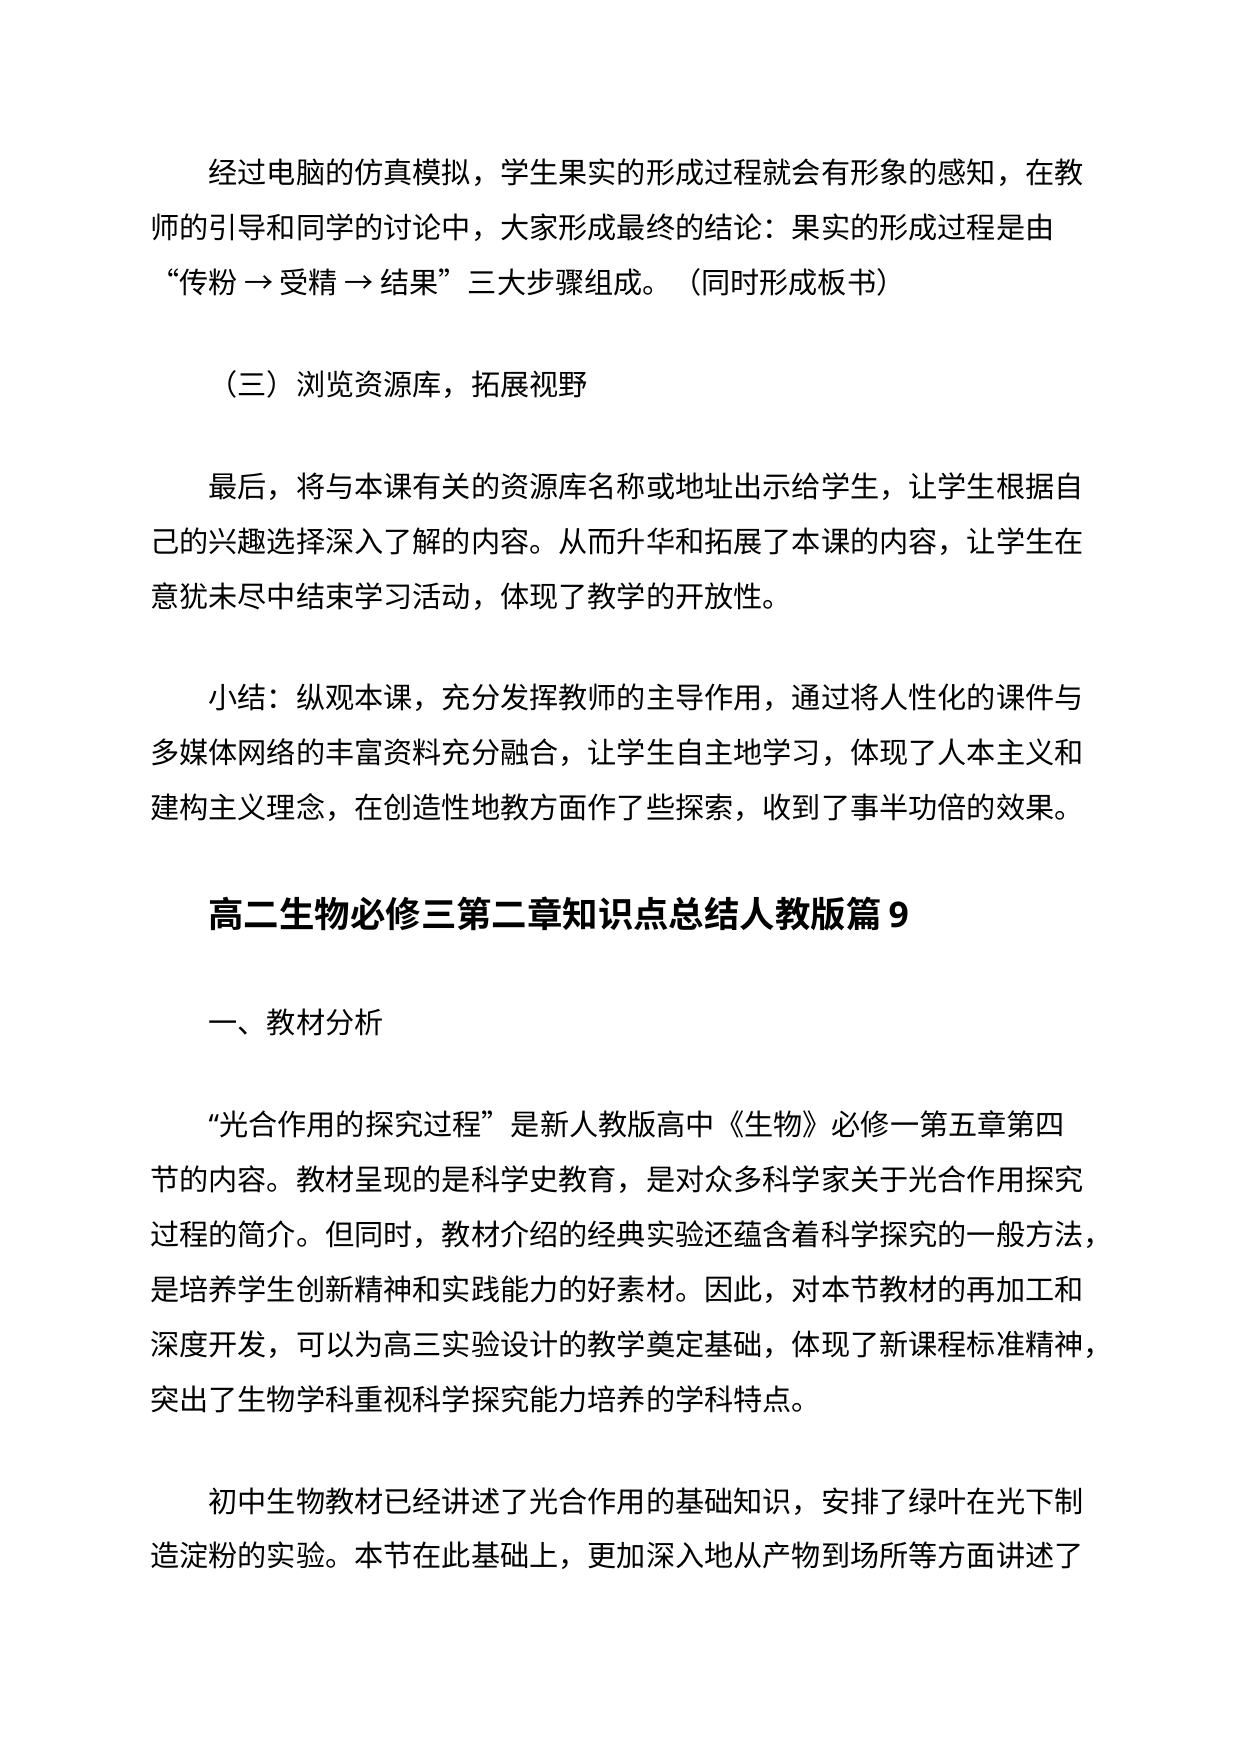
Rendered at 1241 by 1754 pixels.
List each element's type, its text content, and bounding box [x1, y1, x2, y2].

text 经过电脑的仿真模拟，学生果实的形成过程就会有形象的感知，在教师的引导和同学的讨论中，大家形成最终的结论：果实的形成过程是由“传粉 → 受精 → 结果”三大步骤组成。（同时形成板书） [150, 150, 1090, 302]
text 小结：纵观本课，充分发挥教师的主导作用，通过将人性化的课件与多媒体网络的丰富资料充分融合，让学生自主地学习，体现了人本主义和建构主义理念，在创造性地教方面作了些探索，收到了事半功倍的效果。 [150, 675, 1090, 827]
text 高二生物必修三第二章知识点总结人教版篇9 [150, 886, 1090, 938]
text “光合作用的探究过程”是新人教版高中《生物》必修一第五章第四节的内容。教材呈现的是科学史教育，是对众多科学家关于光合作用探究过程的简介。但同时，教材介绍的经典实验还蕴含着科学探究的一般方法，是培养学生创新精神和实践能力的好素材。因此，对本节教材的再加工和深度开发，可以为高三实验设计的教学奠定基础，体现了新课程标准精神，突出了生物学科重视科学探究能力培养的学科特点。 [150, 1102, 1090, 1419]
text 一、教材分析 [150, 1000, 1090, 1042]
text 最后，将与本课有关的资源库名称或地址出示给学生，让学生根据自己的兴趣选择深入了解的内容。从而升华和拓展了本课的内容，让学生在意犹未尽中结束学习活动，体现了教学的开放性。 [150, 463, 1090, 615]
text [150, 1478, 1090, 1575]
text （三）浏览资源库，拓展视野 [150, 362, 1090, 404]
